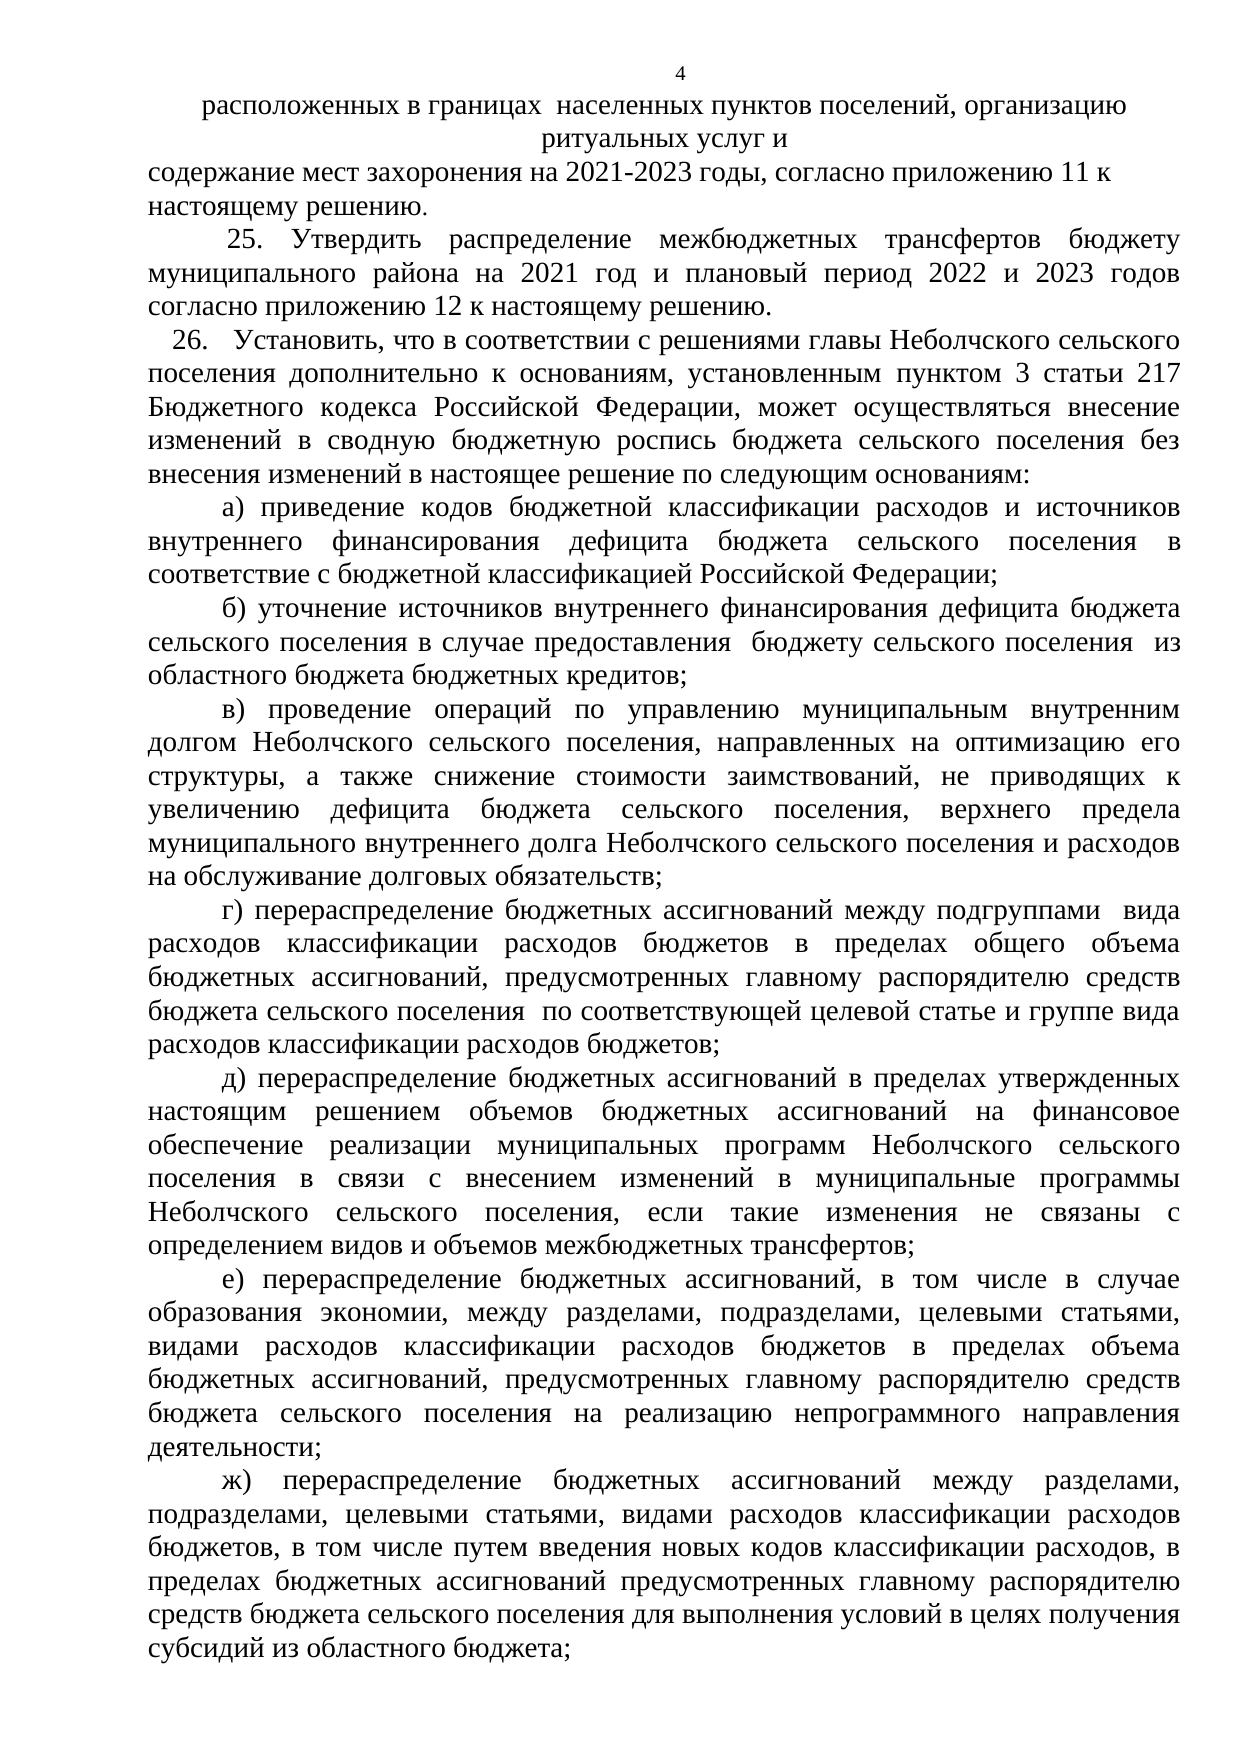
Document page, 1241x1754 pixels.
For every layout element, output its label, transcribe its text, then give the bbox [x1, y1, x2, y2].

text а) приведение кодов бюджетной классификации расходов и источников внутреннего финансирования дефицита бюджета сельского поселения в соответствие с бюджетной классификацией Российской Федерации; [148, 489, 1181, 590]
text г) перераспределение бюджетных ассигнований между подгруппами вида расходов классификации расходов бюджетов в пределах общего объема бюджетных ассигнований, предусмотренных главному распорядителю средств бюджета сельского поселения по соответствующей целевой статье и группе вида расходов классификации расходов бюджетов; [148, 892, 1181, 1060]
text е) перераспределение бюджетных ассигнований, в том числе в случае образования экономии, между разделами, подразделами, целевыми статьями, видами расходов классификации расходов бюджетов в пределах объема бюджетных ассигнований, предусмотренных главному распорядителю средств бюджета сельского поселения на реализацию непрограммного направления деятельности; [148, 1261, 1181, 1462]
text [148, 87, 1181, 154]
text содержание мест захоронения на 2021-2023 годы, согласно приложению 11 к настоящему решению. [148, 154, 1181, 221]
text в) проведение операций по управлению муниципальным внутренним долгом Неболчского сельского поселения, направленных на оптимизацию его структуры, а также снижение стоимости заимствований, не приводящих к увеличению дефицита бюджета сельского поселения, верхнего предела муниципального внутреннего долга Неболчского сельского поселения и расходов на обслуживание долговых обязательств; [148, 691, 1181, 892]
text д) перераспределение бюджетных ассигнований в пределах утвержденных настоящим решением объемов бюджетных ассигнований на финансовое обеспечение реализации муниципальных программ Неболчского сельского поселения в связи с внесением изменений в муниципальные программы Неболчского сельского поселения, если такие изменения не связаны с определением видов и объемов межбюджетных трансфертов; [148, 1060, 1181, 1261]
text 25. Утвердить распределение межбюджетных трансфертов бюджету муниципального района на 2021 год и плановый период 2022 и 2023 годов согласно приложению 12 к настоящему решению. [148, 221, 1181, 322]
text 26. Установить, что в соответствии с решениями главы Неболчского сельского поселения дополнительно к основаниям, установленным пунктом 3 статьи 217 Бюджетного кодекса Российской Федерации, может осуществляться внесение изменений в сводную бюджетную роспись бюджета сельского поселения без внесения изменений в настоящее решение по следующим основаниям: [148, 322, 1181, 489]
text б) уточнение источников внутреннего финансирования дефицита бюджета сельского поселения в случае предоставления бюджету сельского поселения из областного бюджета бюджетных кредитов; [148, 590, 1181, 691]
text ж) перераспределение бюджетных ассигнований между разделами, подразделами, целевыми статьями, видами расходов классификации расходов бюджетов, в том числе путем введения новых кодов классификации расходов, в пределах бюджетных ассигнований предусмотренных главному распорядителю средств бюджета сельского поселения для выполнения условий в целях получения субсидий из областного бюджета; [148, 1462, 1181, 1663]
